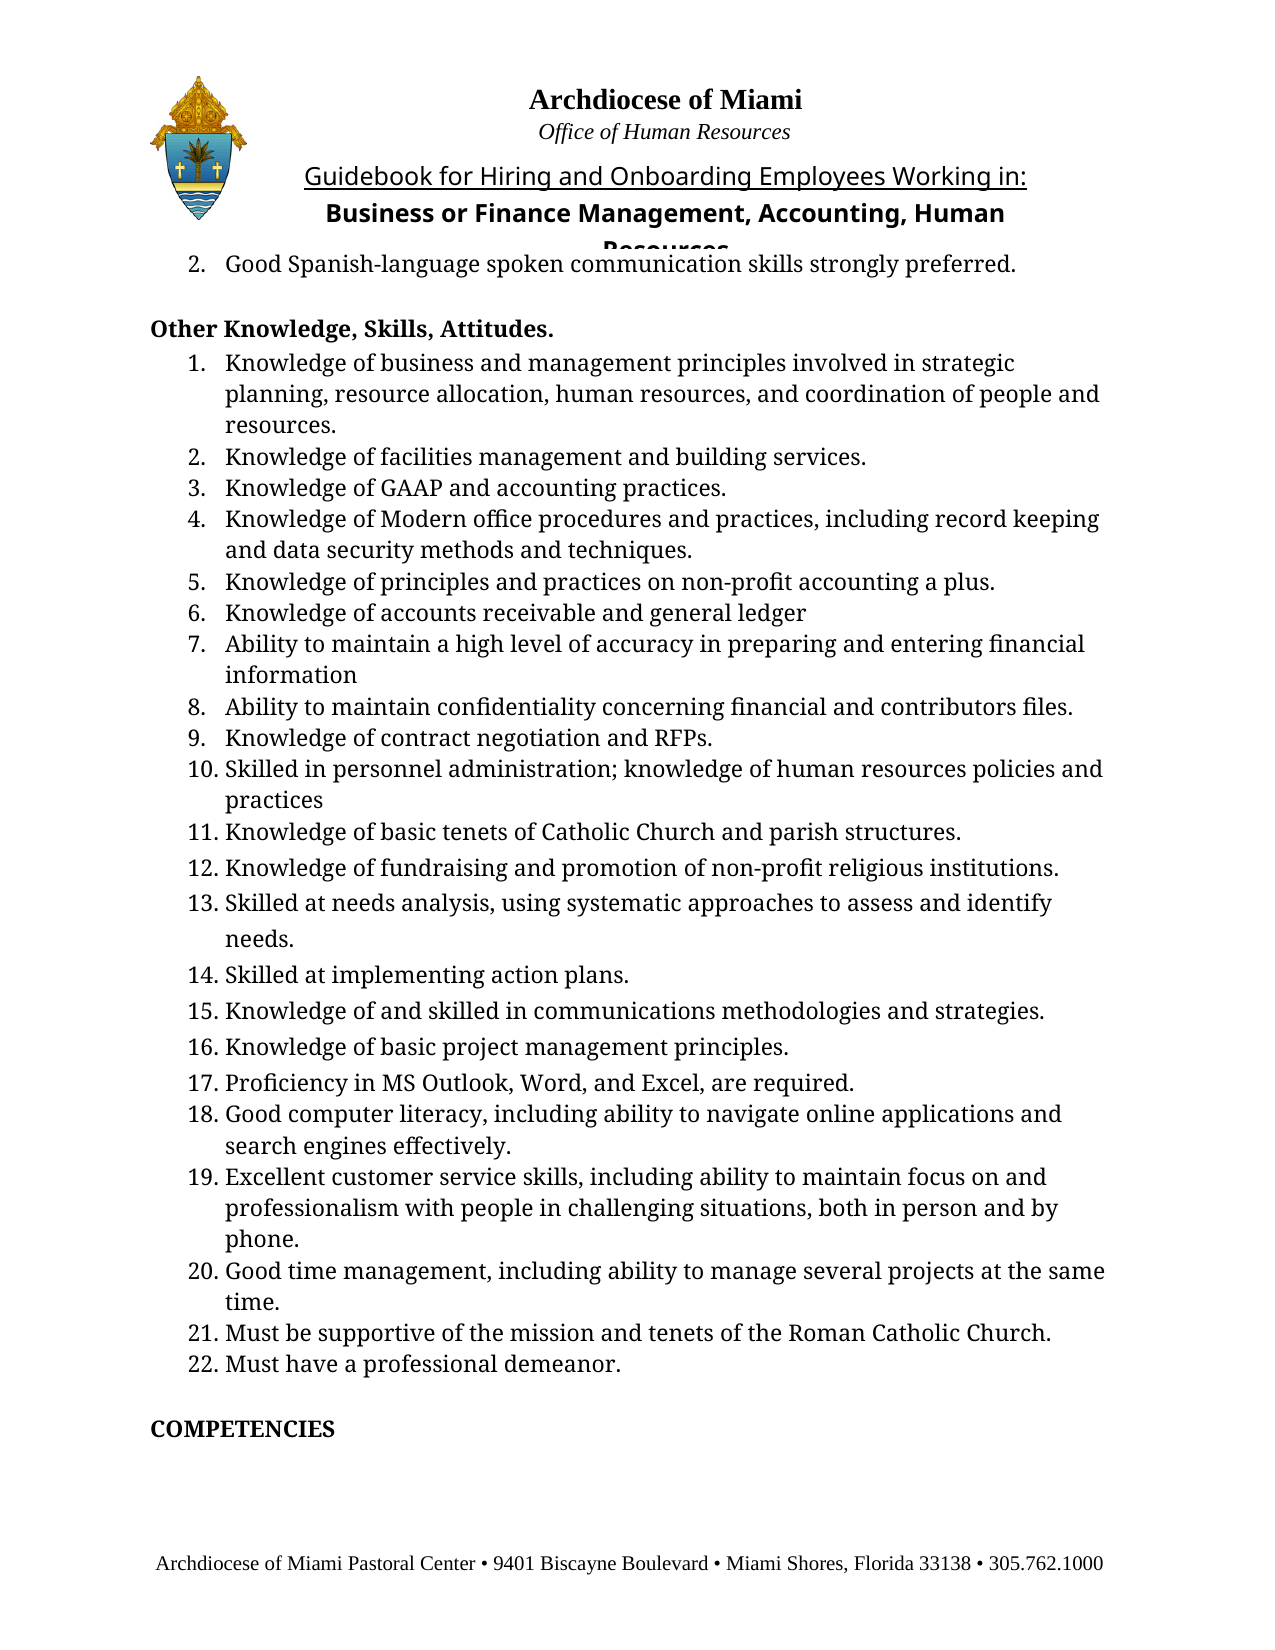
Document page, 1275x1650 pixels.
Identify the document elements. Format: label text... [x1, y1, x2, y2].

list Ability to maintain confidentiality concerning financial and contributors files. [187, 691, 1125, 722]
list Knowledge of accounts receivable and general ledger [187, 597, 1125, 628]
list Knowledge of facilities management and building services. [187, 441, 1125, 472]
list Knowledge of business and management principles involved in strategic planning, resource allocation, human resources, and coordination of people and resources. [187, 347, 1125, 441]
list Good computer literacy, including ability to navigate online applications and search engines effectively. [187, 1098, 1125, 1161]
list Must have a professional demeanor. [187, 1348, 1125, 1379]
list Skilled at needs analysis, using systematic approaches to assess and identify needs. [187, 887, 1125, 954]
list Knowledge of principles and practices on non-profit accounting a plus. [187, 566, 1125, 597]
list Ability to maintain a high level of accuracy in preparing and entering financial information [187, 628, 1125, 691]
list Proficiency in MS Outlook, Word, and Excel, are required. [187, 1067, 1125, 1098]
list Good time management, including ability to manage several projects at the same time. [187, 1254, 1125, 1317]
picture [150, 76, 247, 220]
list Excellent customer service skills, including ability to maintain focus on and professionalism with people in challenging situations, both in person and by phone. [187, 1161, 1125, 1254]
list Knowledge of contract negotiation and RFPs. [187, 722, 1125, 753]
list Knowledge of basic tenets of Catholic Church and parish structures. [187, 816, 1125, 847]
list Knowledge of and skilled in communications methodologies and strategies. [187, 995, 1125, 1026]
text COMPETENCIES [150, 1413, 1125, 1444]
list Knowledge of fundraising and promotion of non-profit religious institutions. [187, 851, 1125, 883]
text Other Knowledge, Skills, Attitudes. [150, 313, 1125, 344]
list Skilled at implementing action plans. [187, 959, 1125, 991]
list Skilled in personnel administration; knowledge of human resources policies and practices [187, 753, 1125, 816]
list Knowledge of basic project management principles. [187, 1031, 1125, 1062]
list Good Spanish-language spoken communication skills strongly preferred. [187, 248, 1125, 279]
list Knowledge of Modern office procedures and practices, including record keeping and data security methods and techniques. [187, 503, 1125, 566]
list Knowledge of GAAP and accounting practices. [187, 472, 1125, 503]
list Must be supportive of the mission and tenets of the Roman Catholic Church. [187, 1317, 1125, 1348]
